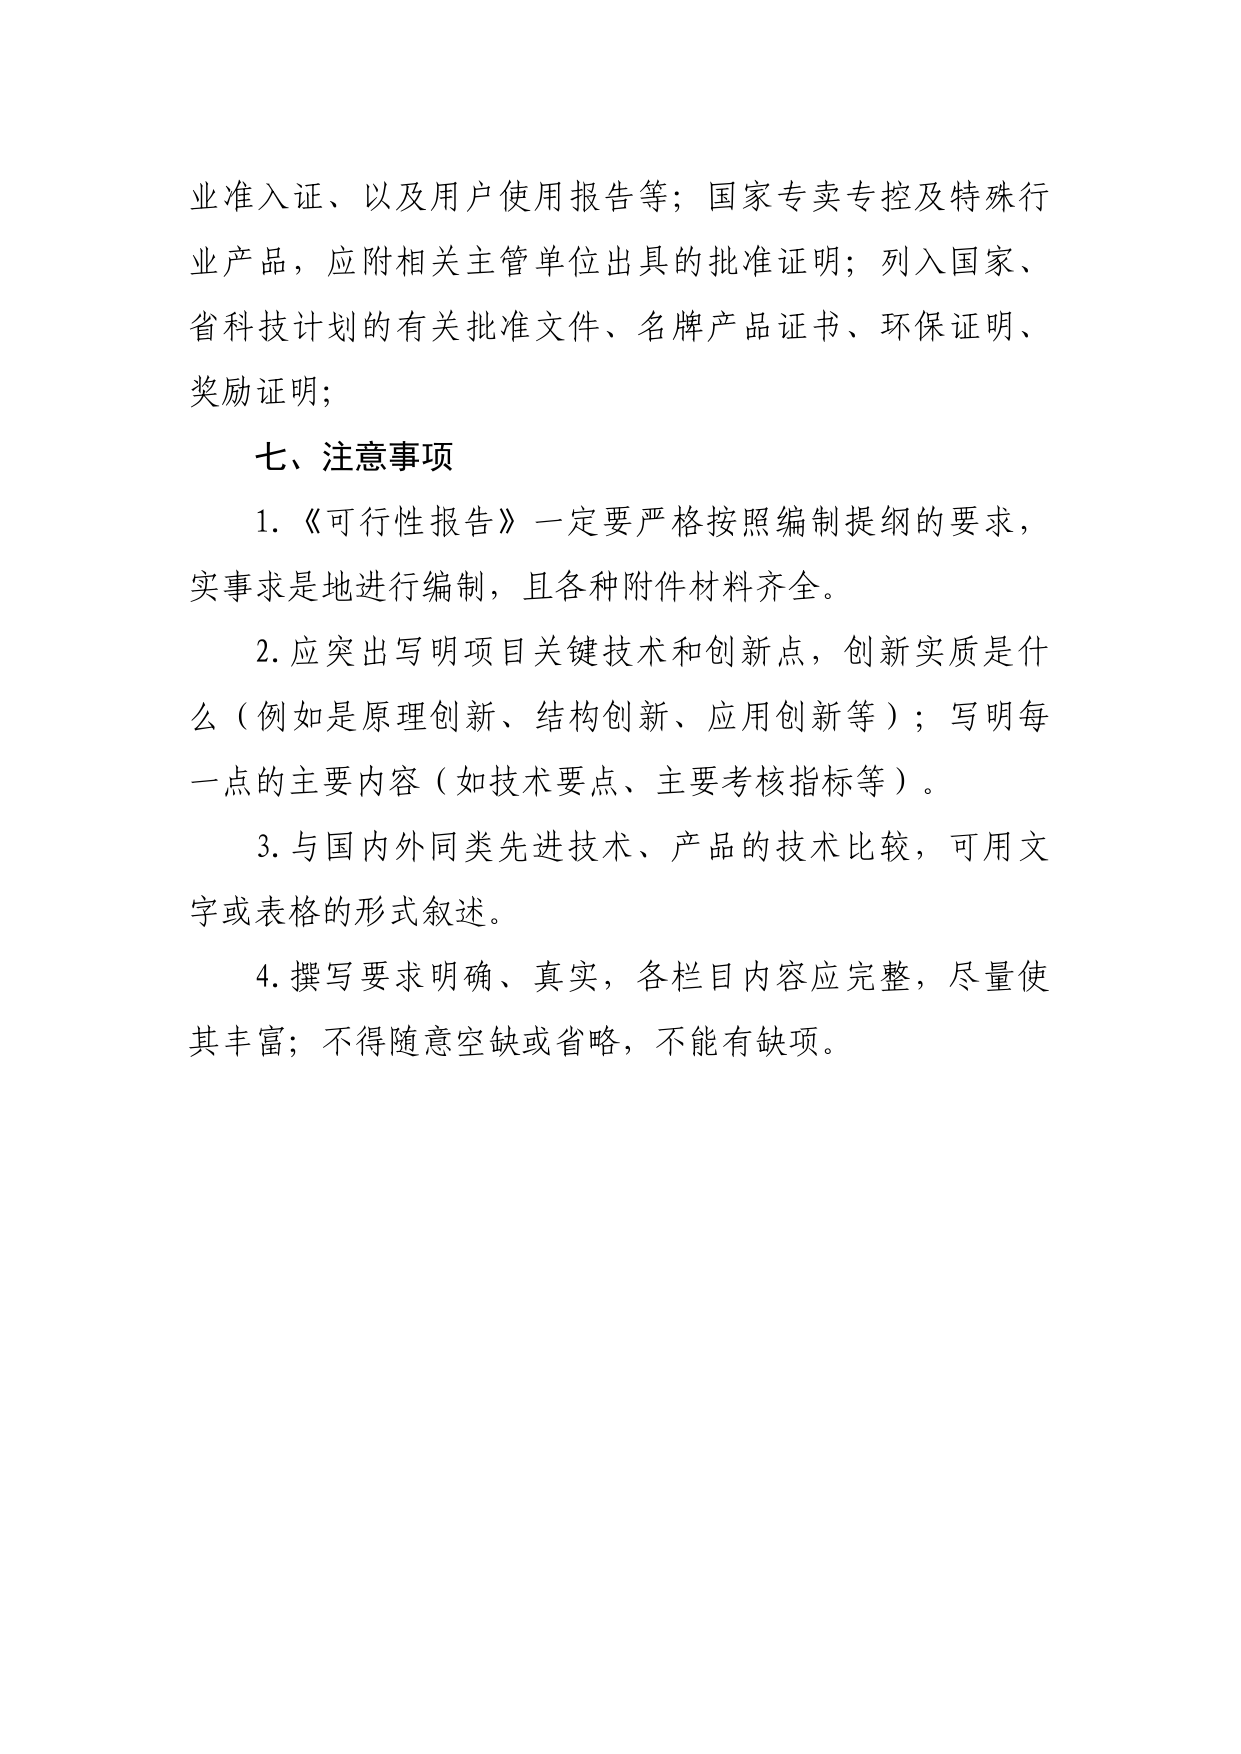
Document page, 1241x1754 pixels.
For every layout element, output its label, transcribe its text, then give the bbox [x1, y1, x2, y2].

text 七、注意事项 [187, 422, 1053, 487]
text 1.《可行性报告》一定要严格按照编制提纲的要求，实事求是地进行编制，且各种附件材料齐全。 [187, 487, 1053, 617]
text 4.撰写要求明确、真实，各栏目内容应完整，尽量使其丰富；不得随意空缺或省略，不能有缺项。 [187, 942, 1053, 1072]
text 3.与国内外同类先进技术、产品的技术比较，可用文字或表格的形式叙述。 [187, 812, 1053, 942]
text 2.应突出写明项目关键技术和创新点，创新实质是什么（例如是原理创新、结构创新、应用创新等）；写明每一点的主要内容（如技术要点、主要考核指标等）。 [187, 617, 1053, 812]
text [187, 162, 1053, 422]
